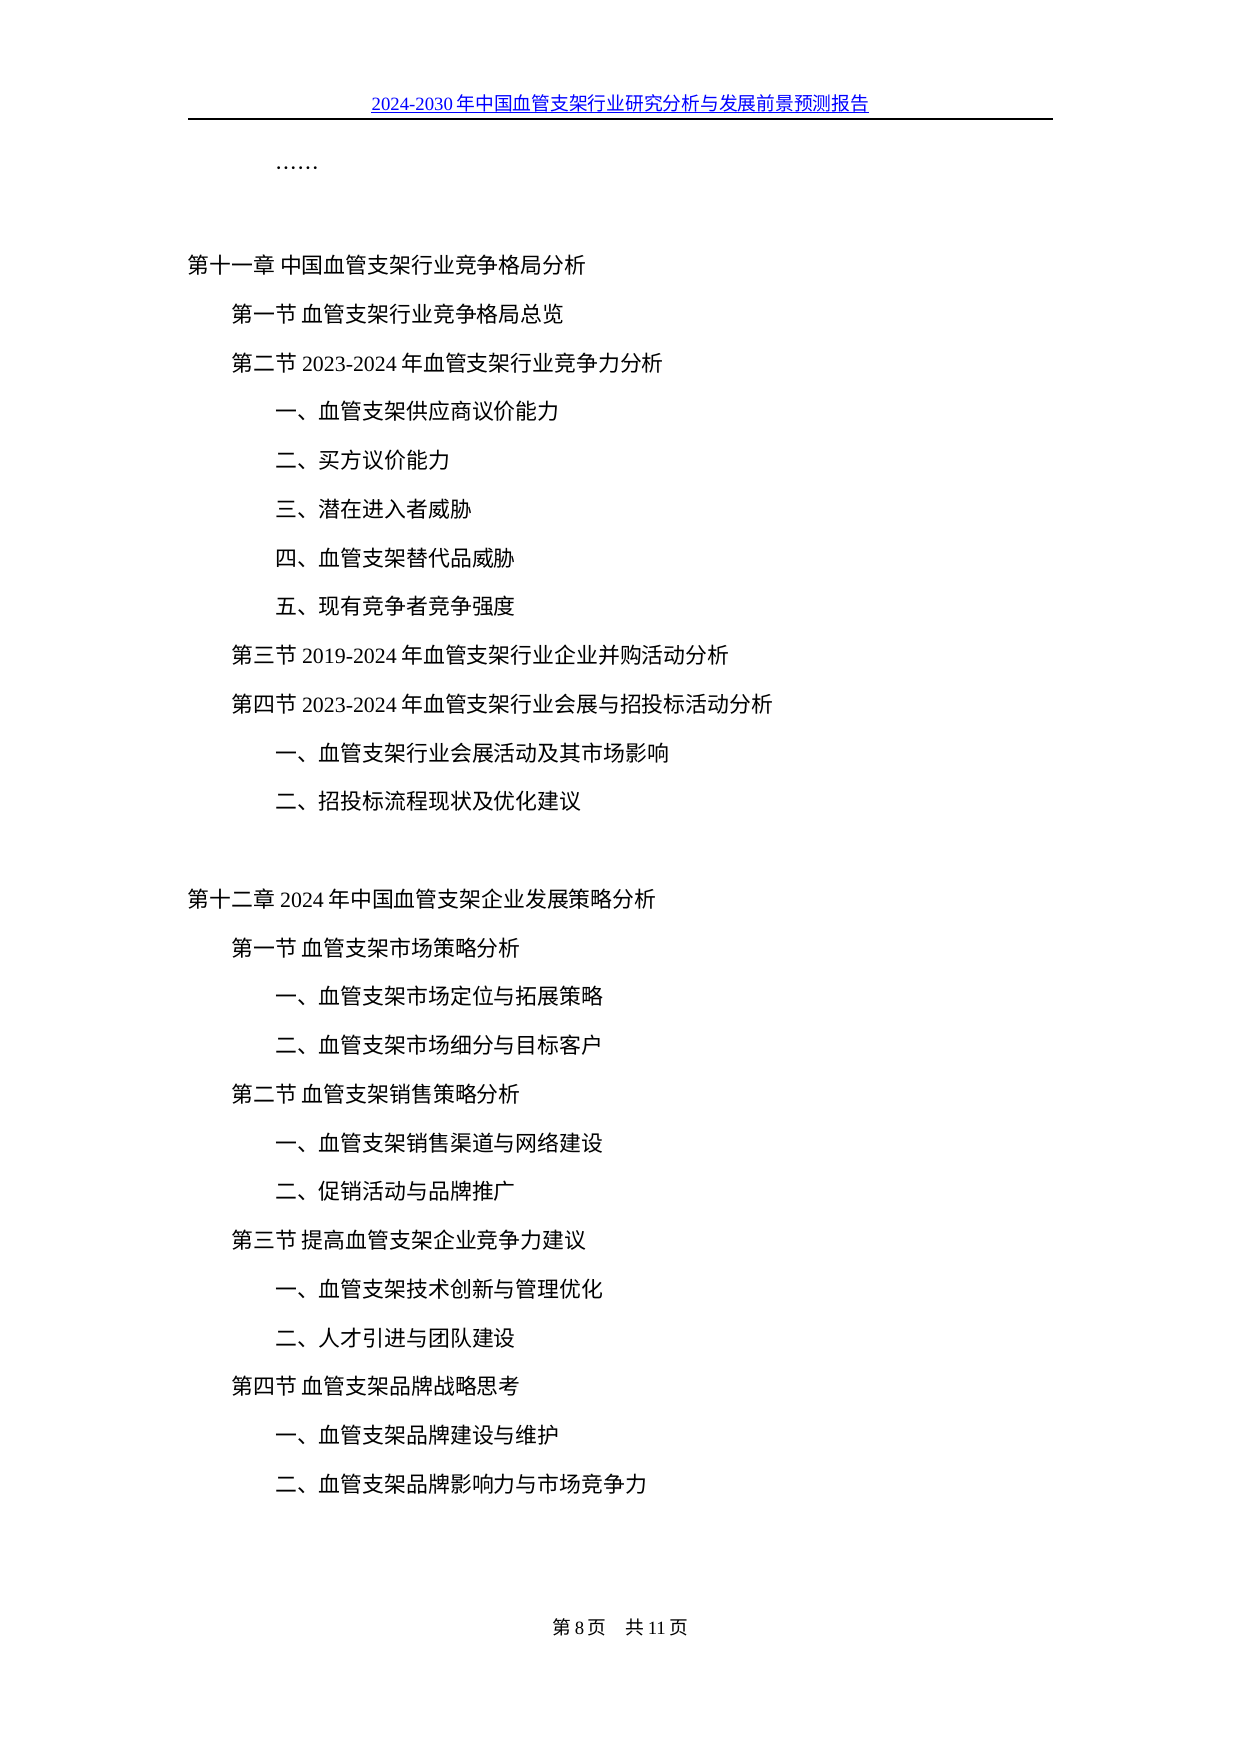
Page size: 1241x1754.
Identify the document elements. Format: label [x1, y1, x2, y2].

text [187, 150, 1053, 1499]
